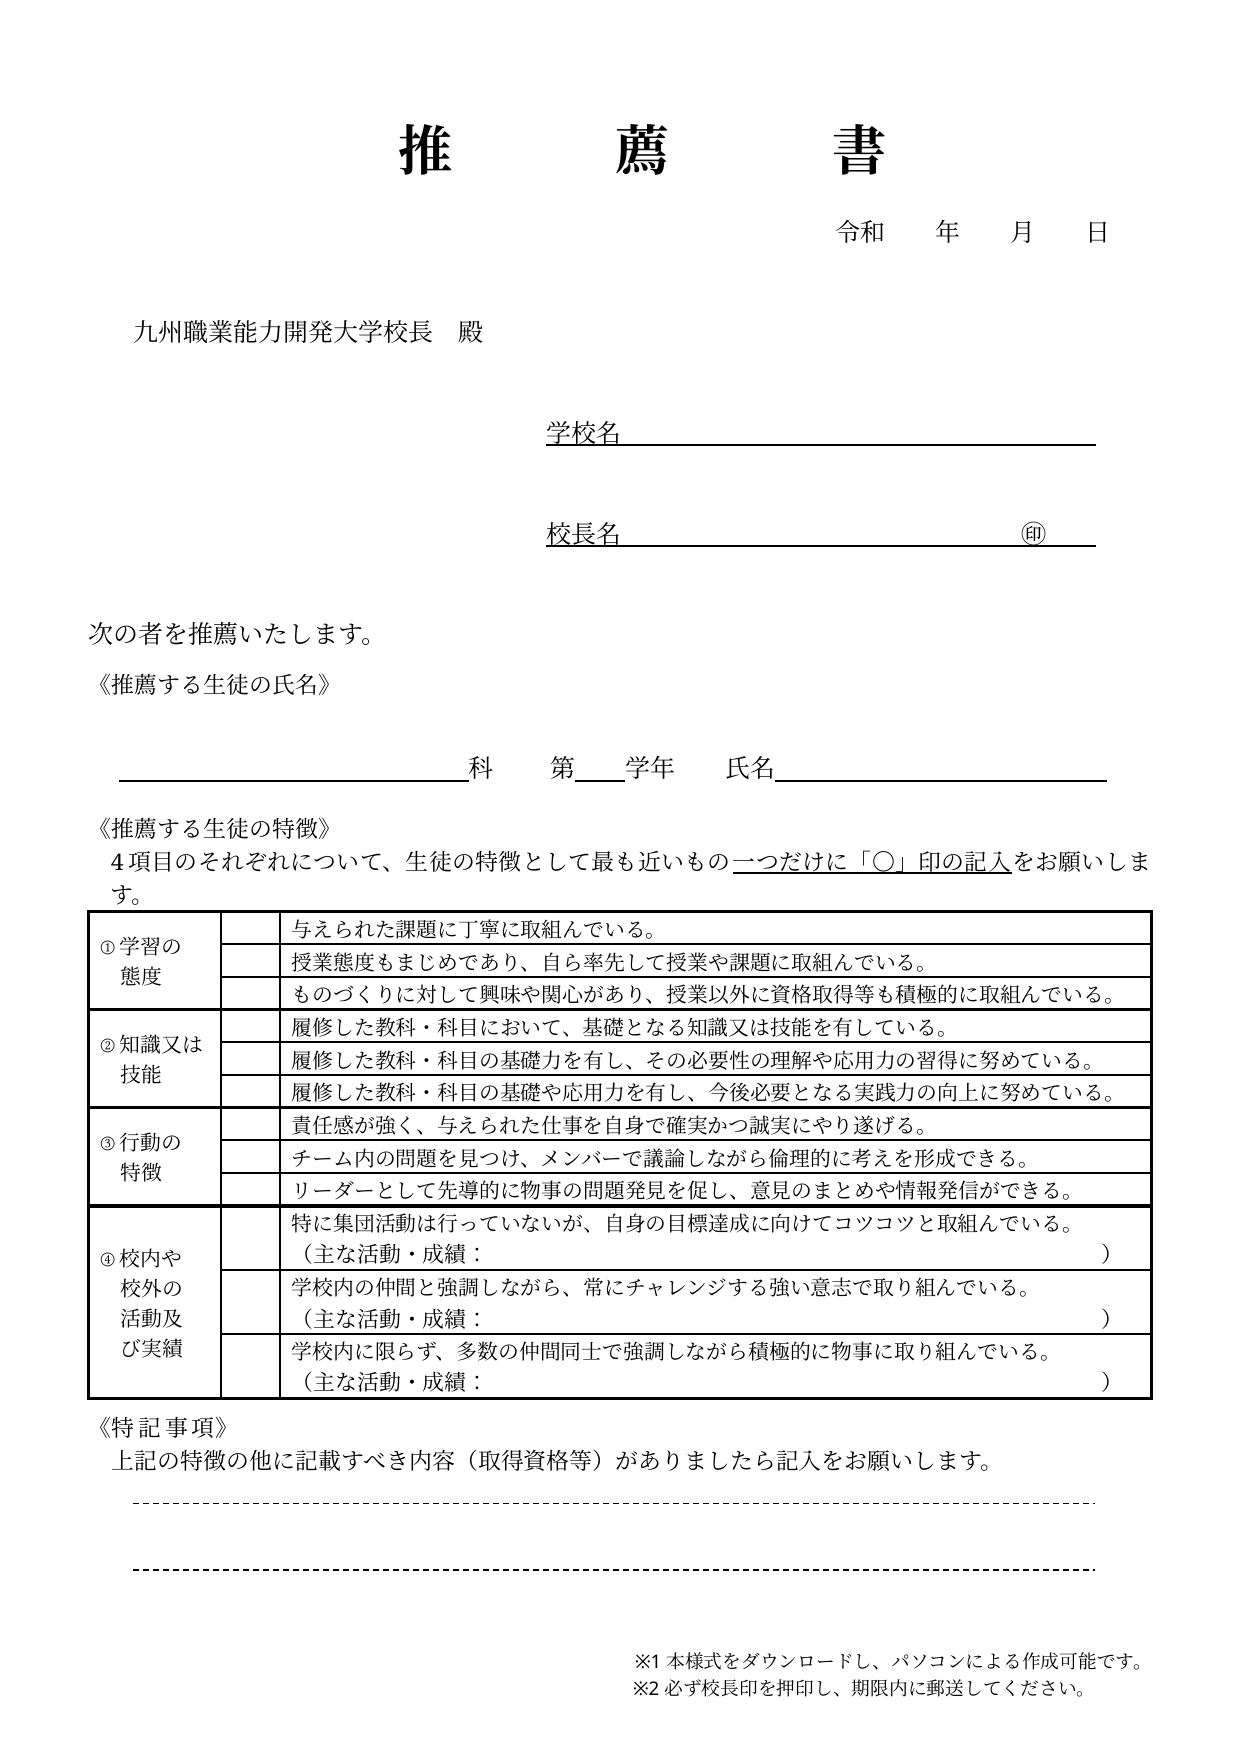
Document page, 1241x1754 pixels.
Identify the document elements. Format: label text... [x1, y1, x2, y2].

table_cell チーム内の問題を見つけ、メンバーで議論しながら倫理的に考えを形成できる。 [281, 1141, 1150, 1172]
table_cell リーダーとして先導的に物事の問題発見を促し、意見のまとめや情報発信ができる。 [281, 1174, 1150, 1204]
table_cell [222, 1141, 279, 1172]
table_cell 授業態度もまじめであり、自ら率先して授業や課題に取組んでいる。 [281, 945, 1150, 976]
table_cell [222, 1043, 279, 1074]
table_cell [222, 1208, 279, 1269]
table_cell 学校内に限らず、多数の仲間同士で強調しながら積極的に物事に取り組んでいる。 （主な活動・成績： ） [281, 1335, 1150, 1397]
table_cell 履修した教科・科目の基礎や応用力を有し、今後必要となる実践力の向上に努めている。 [281, 1076, 1150, 1106]
table_cell 責任感が強く、与えられた仕事を自身で確実かつ誠実にやり遂げる。 [281, 1109, 1150, 1139]
text 校長名 ㊞ [546, 499, 1110, 566]
text 推 薦 書 [133, 96, 1152, 197]
table_cell [222, 978, 279, 1008]
text 上記の特徴の他に記載すべき内容（取得資格等）がありましたら記入をお願いします。 [89, 1443, 1152, 1476]
table_cell [222, 1174, 279, 1204]
text 令和 年 月 日 [133, 197, 1110, 264]
text 学校名 [546, 398, 1110, 465]
table_cell [222, 1011, 279, 1041]
table_cell ものづくりに対して興味や関心があり、授業以外に資格取得等も積極的に取組んでいる。 [281, 978, 1150, 1008]
table_header ①学習の 態度 [90, 913, 220, 1008]
table_cell [222, 945, 279, 976]
table_cell 履修した教科・科目において、基礎となる知識又は技能を有している。 [281, 1011, 1150, 1041]
table_cell ②知識又は 技能 [90, 1011, 220, 1106]
table_cell [222, 1271, 279, 1333]
table_cell 学校内の仲間と強調しながら、常にチャレンジする強い意志で取り組んでいる。 （主な活動・成績： ） [281, 1271, 1150, 1333]
table_header 与えられた課題に丁寧に取組んでいる。 [281, 913, 1150, 943]
text 九州職業能力開発大学校長 殿 [133, 297, 1152, 364]
text 4項目のそれぞれについて、生徒の特徴として最も近いもの一つだけに「〇」印の記入をお願いします。 [111, 844, 1152, 910]
text 《特記事項》 [89, 1410, 1152, 1443]
text 科 第 学年 氏名 [118, 733, 1110, 801]
table_cell ④校内や 校外の 活動及 び実績 [90, 1208, 220, 1397]
table_cell 特に集団活動は行っていないが、自身の目標達成に向けてコツコツと取組んでいる。 （主な活動・成績： ） [281, 1208, 1150, 1269]
table_cell [222, 1076, 279, 1106]
text 《推薦する生徒の氏名》 [89, 666, 1152, 700]
text 《推薦する生徒の特徴》 [89, 811, 1152, 844]
table_header [222, 913, 279, 943]
table_cell ③行動の 特徴 [90, 1109, 220, 1204]
table_cell [222, 1109, 279, 1139]
text 次の者を推薦いたします。 [89, 599, 1152, 666]
table_cell 履修した教科・科目の基礎力を有し、その必要性の理解や応用力の習得に努めている。 [281, 1043, 1150, 1074]
table_cell [222, 1335, 279, 1397]
